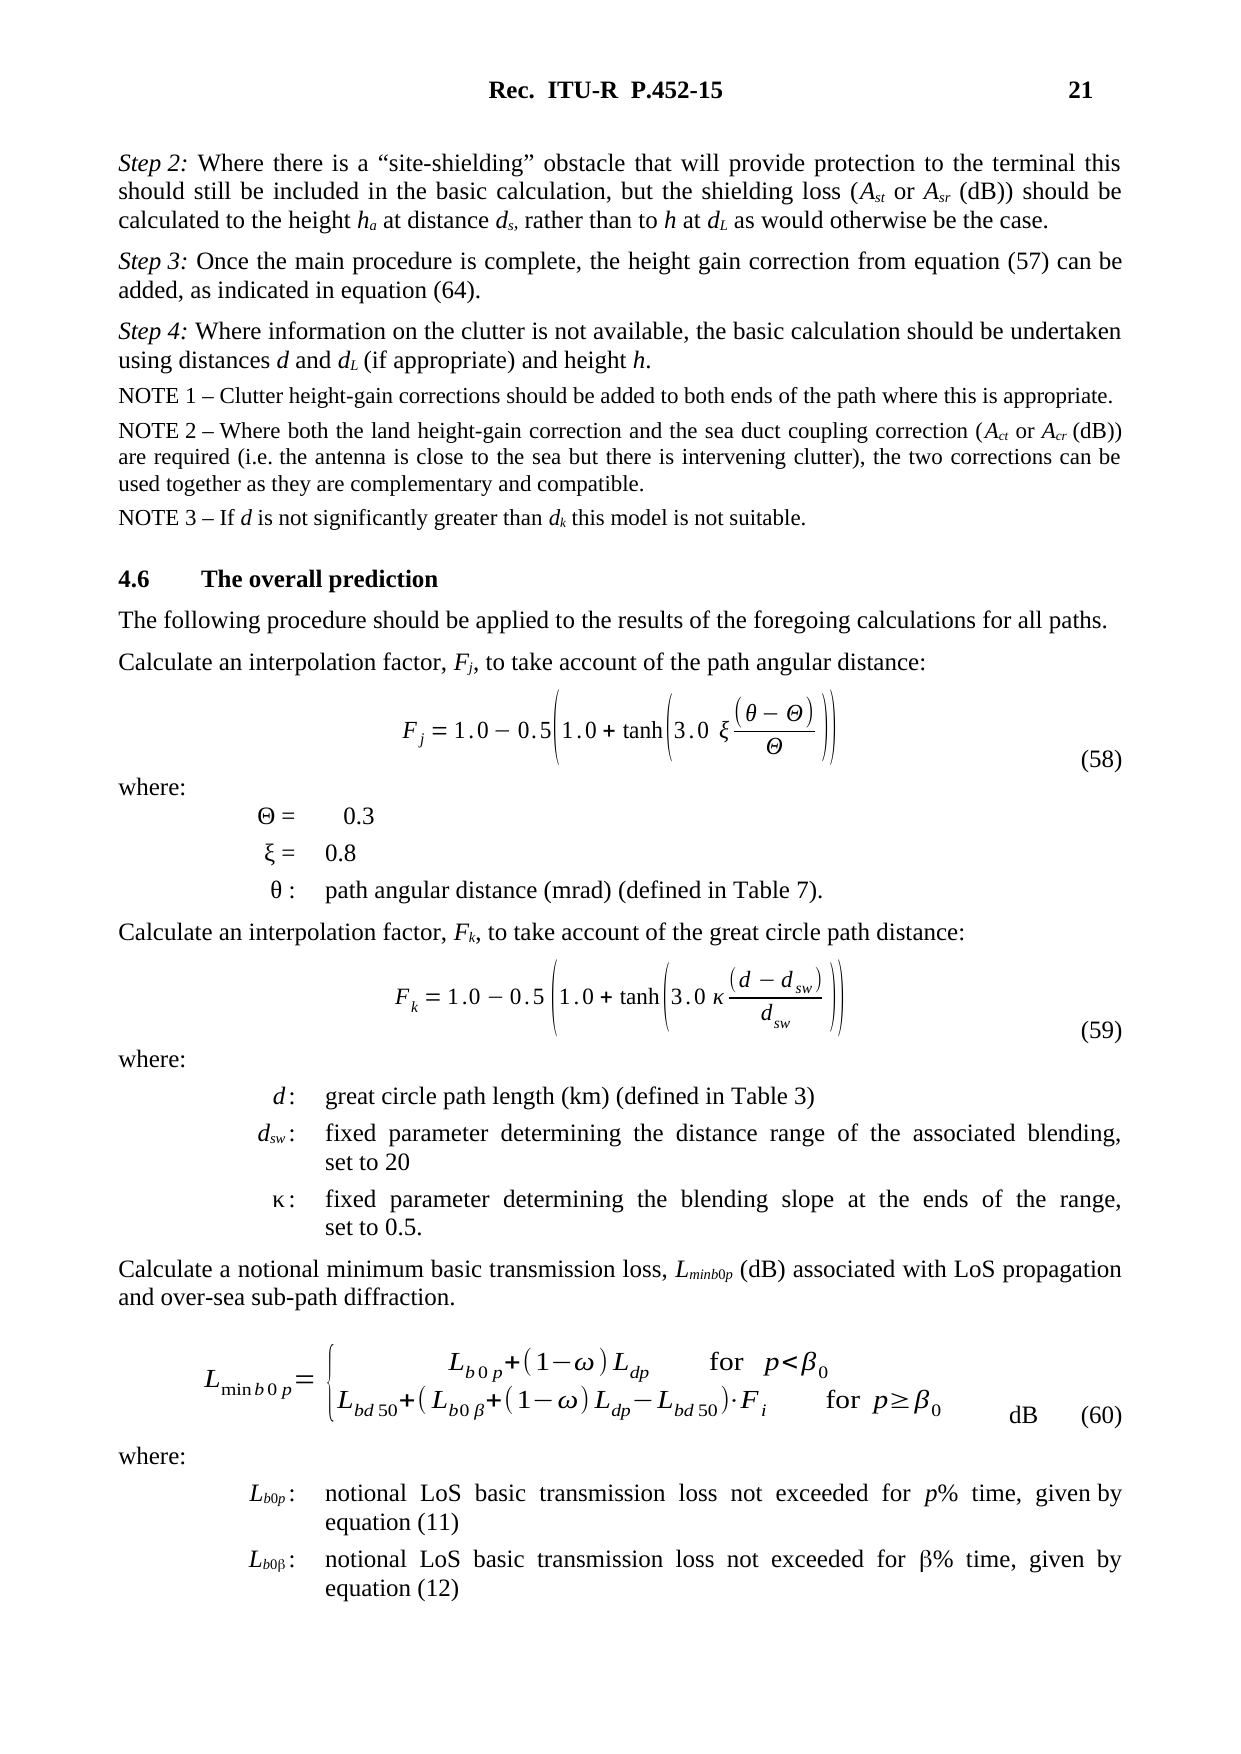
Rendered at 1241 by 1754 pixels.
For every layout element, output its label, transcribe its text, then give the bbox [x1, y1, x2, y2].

text (59) [118, 958, 1122, 1044]
subtitle 4.6 The overall prediction [118, 564, 1122, 593]
text dsw : fixed parameter determining the distance range of the associated blending, set to 20 [118, 1118, 1122, 1175]
text where: [118, 772, 1122, 801]
text Step 3: Once the main procedure is complete, the height gain correction from equation (57) can be added, as indicated in equation (64). [118, 246, 1122, 304]
text Θ = 0.3 [118, 801, 1122, 830]
text θ : path angular distance (mrad) (defined in Table 7). [118, 875, 1122, 904]
text Step 4: Where information on the clutter is not available, the basic calculation should be undertaken using distances d and dL (if appropriate) and height h. [118, 316, 1122, 374]
text d : great circle path length (km) (defined in Table 3) [118, 1081, 1122, 1109]
text ξ = 0.8 [118, 838, 1122, 867]
text where: [118, 1441, 1122, 1470]
text κ : fixed parameter determining the blending slope at the ends of the range, set to 0.5. [118, 1184, 1122, 1241]
text Calculate an interpolation factor, Fk, to take account of the great circle path distance: [118, 917, 1122, 945]
text Lb0p : notional LoS basic transmission loss not exceeded for p% time, given by equation (11) [118, 1478, 1122, 1536]
text dB (60) [118, 1343, 1122, 1429]
text Step 2: Where there is a “site-shielding” obstacle that will provide protection to the terminal this should still be included in the basic calculation, but the shielding loss (Ast or Asr (dB)) should be calculated to the height ha at distance ds, rather than to h at dL as would otherwise be the case. [118, 148, 1122, 234]
text NOTE 3 – If d is not significantly greater than dk this model is not suitable. [118, 504, 1122, 531]
text Calculate an interpolation factor, Fj, to take account of the path angular distance: [118, 647, 1122, 675]
text The following procedure should be applied to the results of the foregoing calculations for all paths. [118, 605, 1122, 634]
text NOTE 1 – Clutter height-gain corrections should be added to both ends of the path where this is appropriate. [118, 382, 1122, 409]
text Lb0 : notional LoS basic transmission loss not exceeded for % time, given by equation (12) [118, 1544, 1122, 1602]
text (58) [118, 688, 1122, 772]
text Calculate a notional minimum basic transmission loss, Lminb0p (dB) associated with LoS propagation and over-sea sub-path diffraction. [118, 1254, 1122, 1311]
text where: [118, 1044, 1122, 1072]
text NOTE 2 – Where both the land height-gain correction and the sea duct coupling correction (Act or Acr (dB)) are required (i.e. the antenna is close to the sea but there is intervening clutter), the two corrections can be used together as they are complementary and compatible. [118, 417, 1122, 496]
